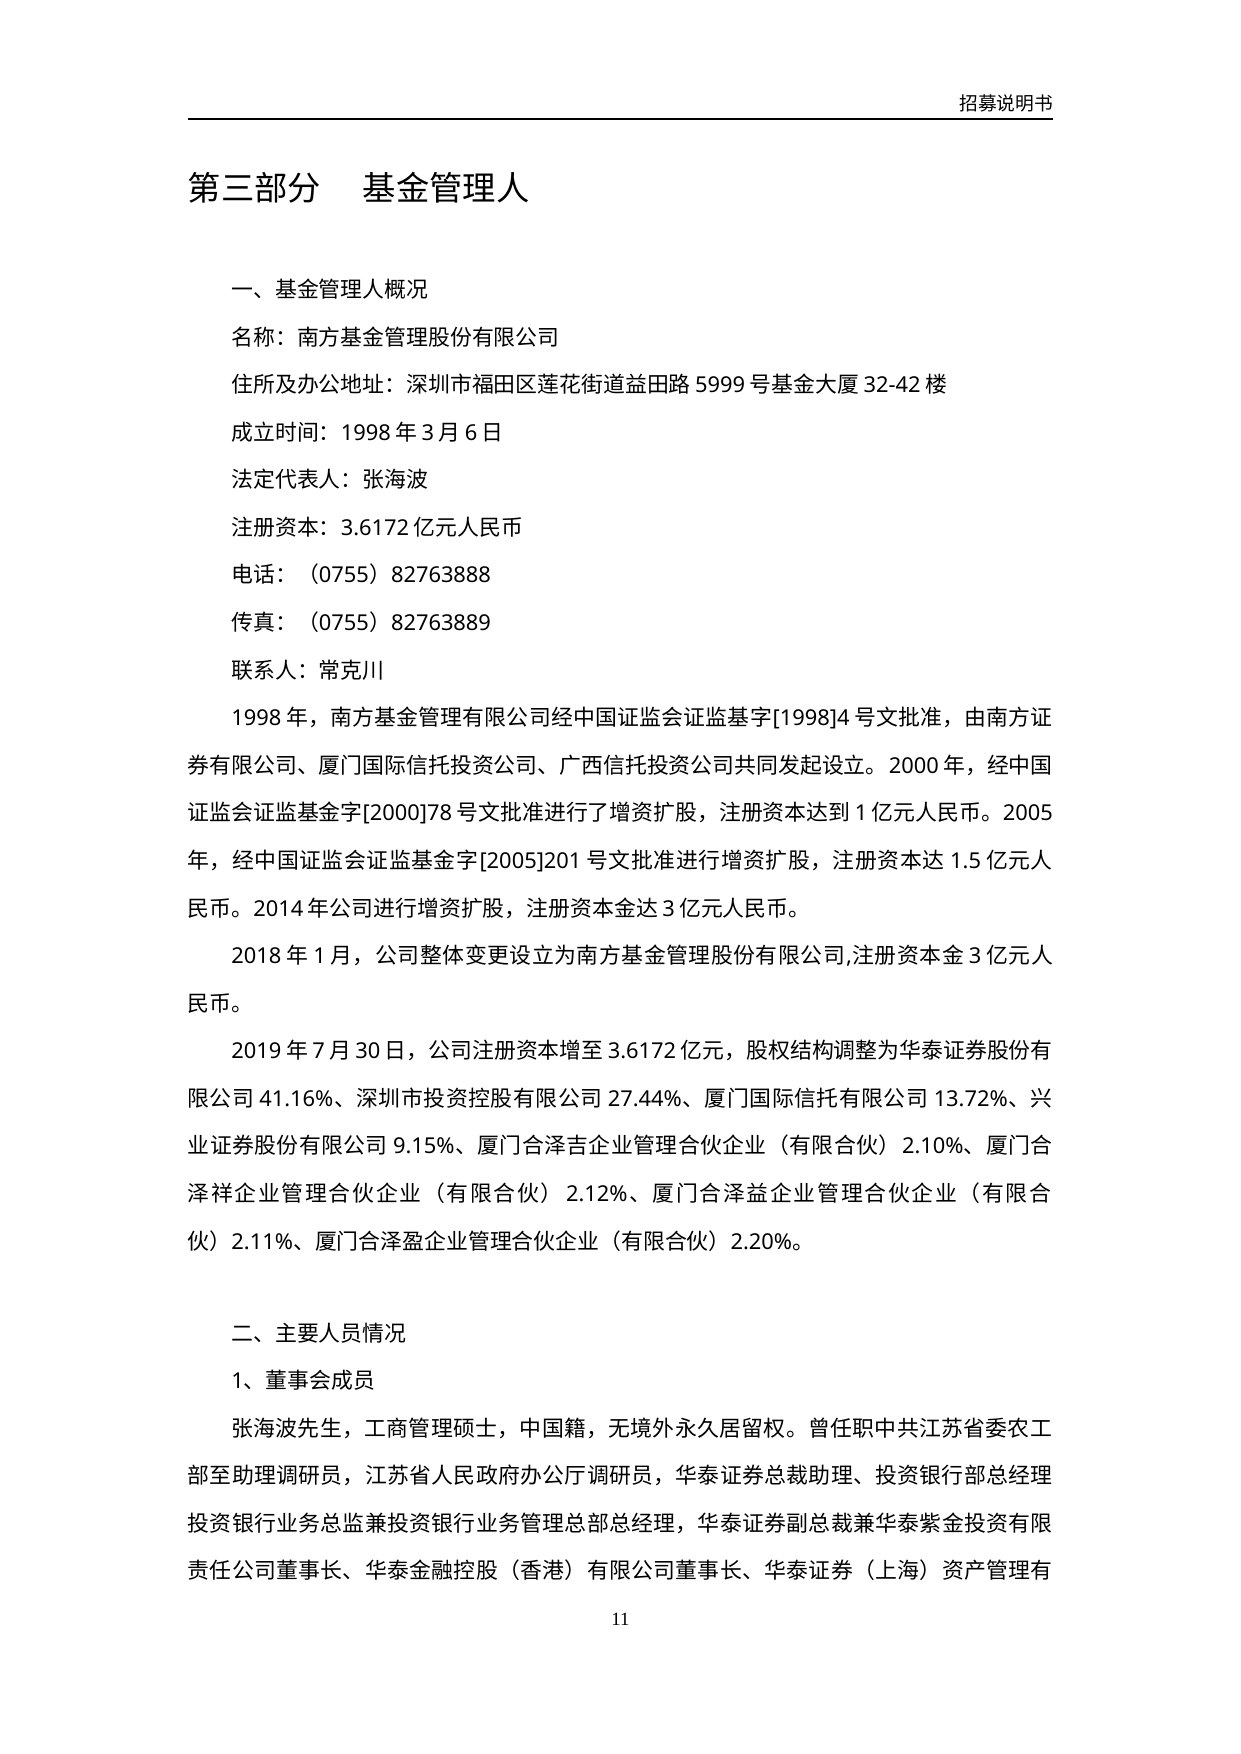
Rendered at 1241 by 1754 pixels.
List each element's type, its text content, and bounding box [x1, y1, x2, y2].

text 联系人：常克川 [187, 653, 1053, 684]
text 法定代表人：张海波 [187, 462, 1053, 494]
text 成立时间：1998年3月6日 [187, 415, 1053, 446]
text 1、董事会成员 [187, 1363, 1053, 1395]
text 2018年1月，公司整体变更设立为南方基金管理股份有限公司,注册资本金3亿元人民币。 [187, 938, 1053, 1017]
text 2019年7月30日，公司注册资本增至3.6172亿元，股权结构调整为华泰证券股份有限公司41.16%、深圳市投资控股有限公司27.44%、厦门国际信托有限公司13.72%、兴业证券股份有限公司9.15%、厦门合泽吉企业管理合伙企业（有限合伙）2.10%、厦门合泽祥企业管理合伙企业（有限合伙）2.12%、厦门合泽益企业管理合伙企业（有限合伙）2.11%、厦门合泽盈企业管理合伙企业（有限合伙）2.20%。 [187, 1033, 1053, 1255]
text 住所及办公地址：深圳市福田区莲花街道益田路5999号基金大厦32-42楼 [187, 367, 1053, 399]
text 名称：南方基金管理股份有限公司 [187, 319, 1053, 351]
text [187, 1411, 1053, 1585]
text 一、基金管理人概况 [187, 272, 1053, 304]
subtitle 基金管理人 [187, 162, 1053, 210]
text 二、主要人员情况 [187, 1316, 1053, 1348]
text 1998年，南方基金管理有限公司经中国证监会证监基字[1998]4号文批准，由南方证券有限公司、厦门国际信托投资公司、广西信托投资公司共同发起设立。2000年，经中国证监会证监基金字[2000]78号文批准进行了增资扩股，注册资本达到1亿元人民币。2005年，经中国证监会证监基金字[2005]201号文批准进行增资扩股，注册资本达1.5亿元人民币。2014年公司进行增资扩股，注册资本金达3亿元人民币。 [187, 700, 1053, 922]
text 传真：（0755）82763889 [187, 605, 1053, 637]
text 注册资本：3.6172亿元人民币 [187, 510, 1053, 542]
text 电话：（0755）82763888 [187, 557, 1053, 589]
